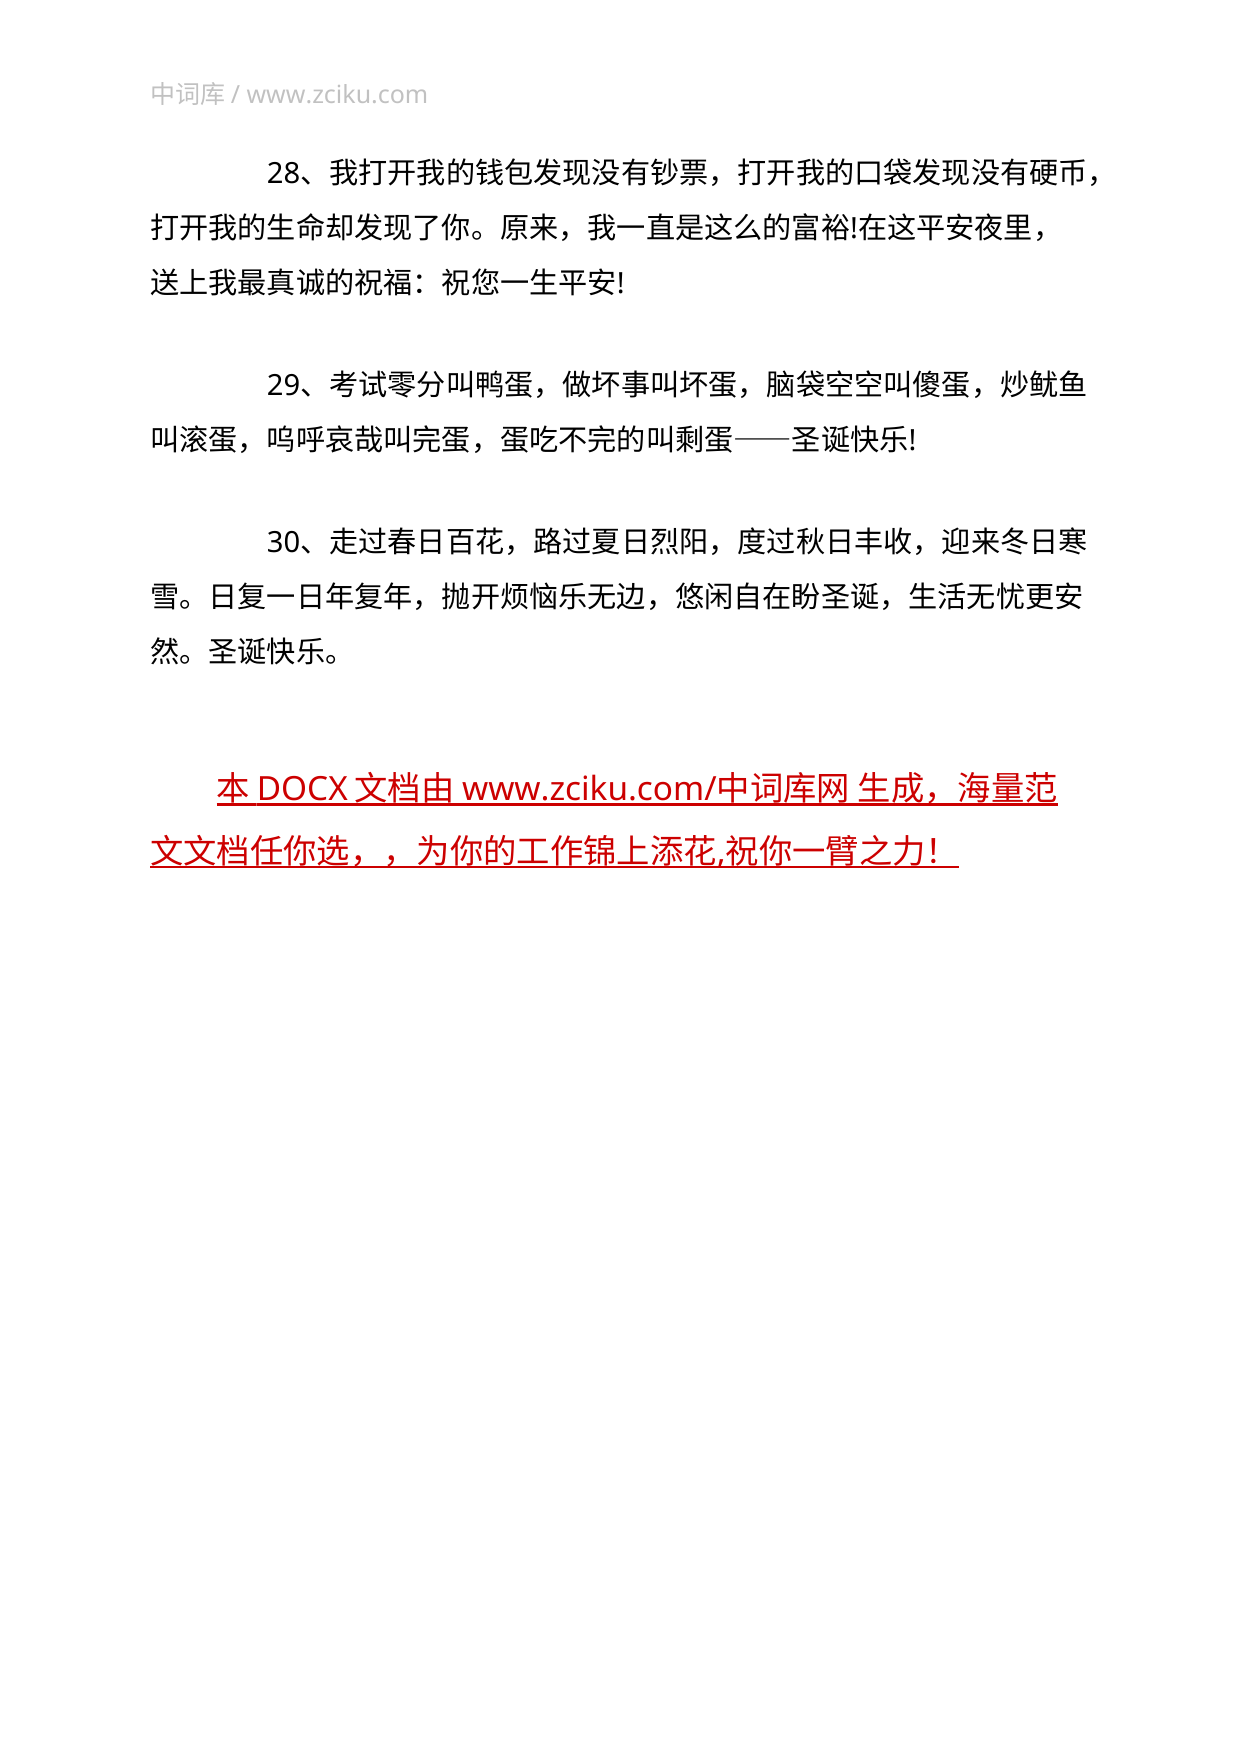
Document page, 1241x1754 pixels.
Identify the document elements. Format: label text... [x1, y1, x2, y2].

text 28、我打开我的钱包发现没有钞票，打开我的口袋发现没有硬币，打开我的生命却发现了你。原来，我一直是这么的富裕!在这平安夜里，送上我最真诚的祝福：祝您一生平安! [150, 150, 1090, 302]
text 29、考试零分叫鸭蛋，做坏事叫坏蛋，脑袋空空叫傻蛋，炒鱿鱼叫滚蛋，呜呼哀哉叫完蛋，蛋吃不完的叫剩蛋――圣诞快乐! [150, 362, 1090, 459]
text 30、走过春日百花，路过夏日烈阳，度过秋日丰收，迎来冬日寒雪。日复一日年复年，抛开烦恼乐无边，悠闲自在盼圣诞，生活无忧更安然。圣诞快乐。 [150, 519, 1090, 671]
text 本DOCX文档由 www.zciku.com/中词库网 生成，海量范文文档任你选，，为你的工作锦上添花,祝你一臂之力！ [150, 762, 1090, 873]
